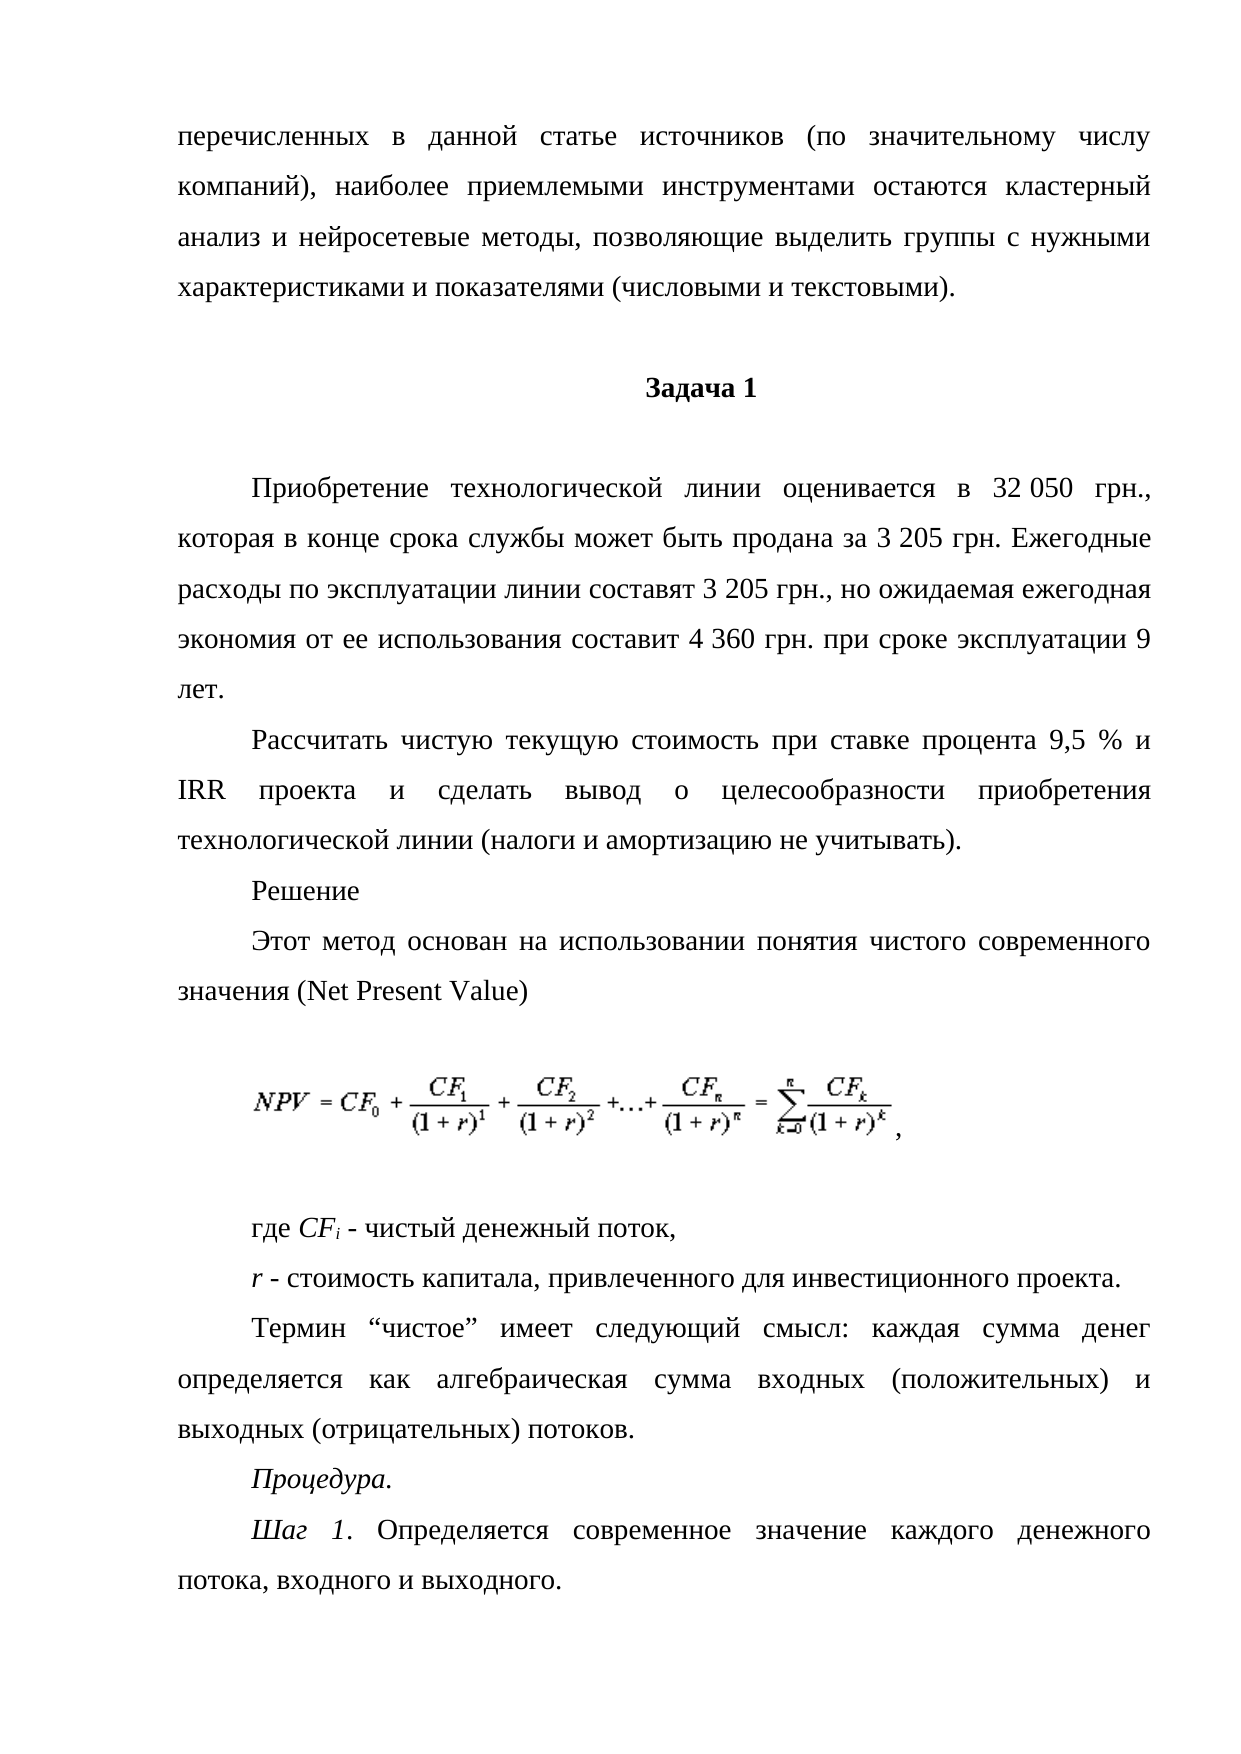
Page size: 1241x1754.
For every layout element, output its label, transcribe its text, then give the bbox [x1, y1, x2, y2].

text Шаг 1. Определяется современное значение каждого денежного потока, входного и выходного. [177, 1512, 1152, 1596]
text где CFi - чистый денежный поток, [177, 1210, 1152, 1243]
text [177, 118, 1152, 303]
text Рассчитать чистую текущую стоимость при ставке процента 9,5 % и IRR проекта и сделать вывод о целесообразности приобретения технологической линии (налоги и амортизацию не учитывать). [177, 722, 1152, 856]
text Решение [177, 873, 1152, 906]
picture [251, 1073, 895, 1137]
text Процедура. [177, 1462, 1152, 1495]
text r - стоимость капитала, привлеченного для инвестиционного проекта. [177, 1260, 1152, 1294]
text Термин “чистое” имеет следующий смысл: каждая сумма денег определяется как алгебраическая сумма входных (положительных) и выходных (отрицательных) потоков. [177, 1311, 1152, 1445]
text Задача 1 [177, 370, 1152, 403]
text Этот метод основан на использовании понятия чистого современного значения (Net Present Value) [177, 923, 1152, 1007]
text Приобретение технологической линии оценивается в 32 050 грн., которая в конце срока службы может быть продана за 3 205 грн. Ежегодные расходы по эксплуатации линии составят 3 205 грн., но ожидаемая ежегодная экономия от ее использования составит 4 360 грн. при сроке эксплуатации 9 лет. [177, 470, 1152, 705]
